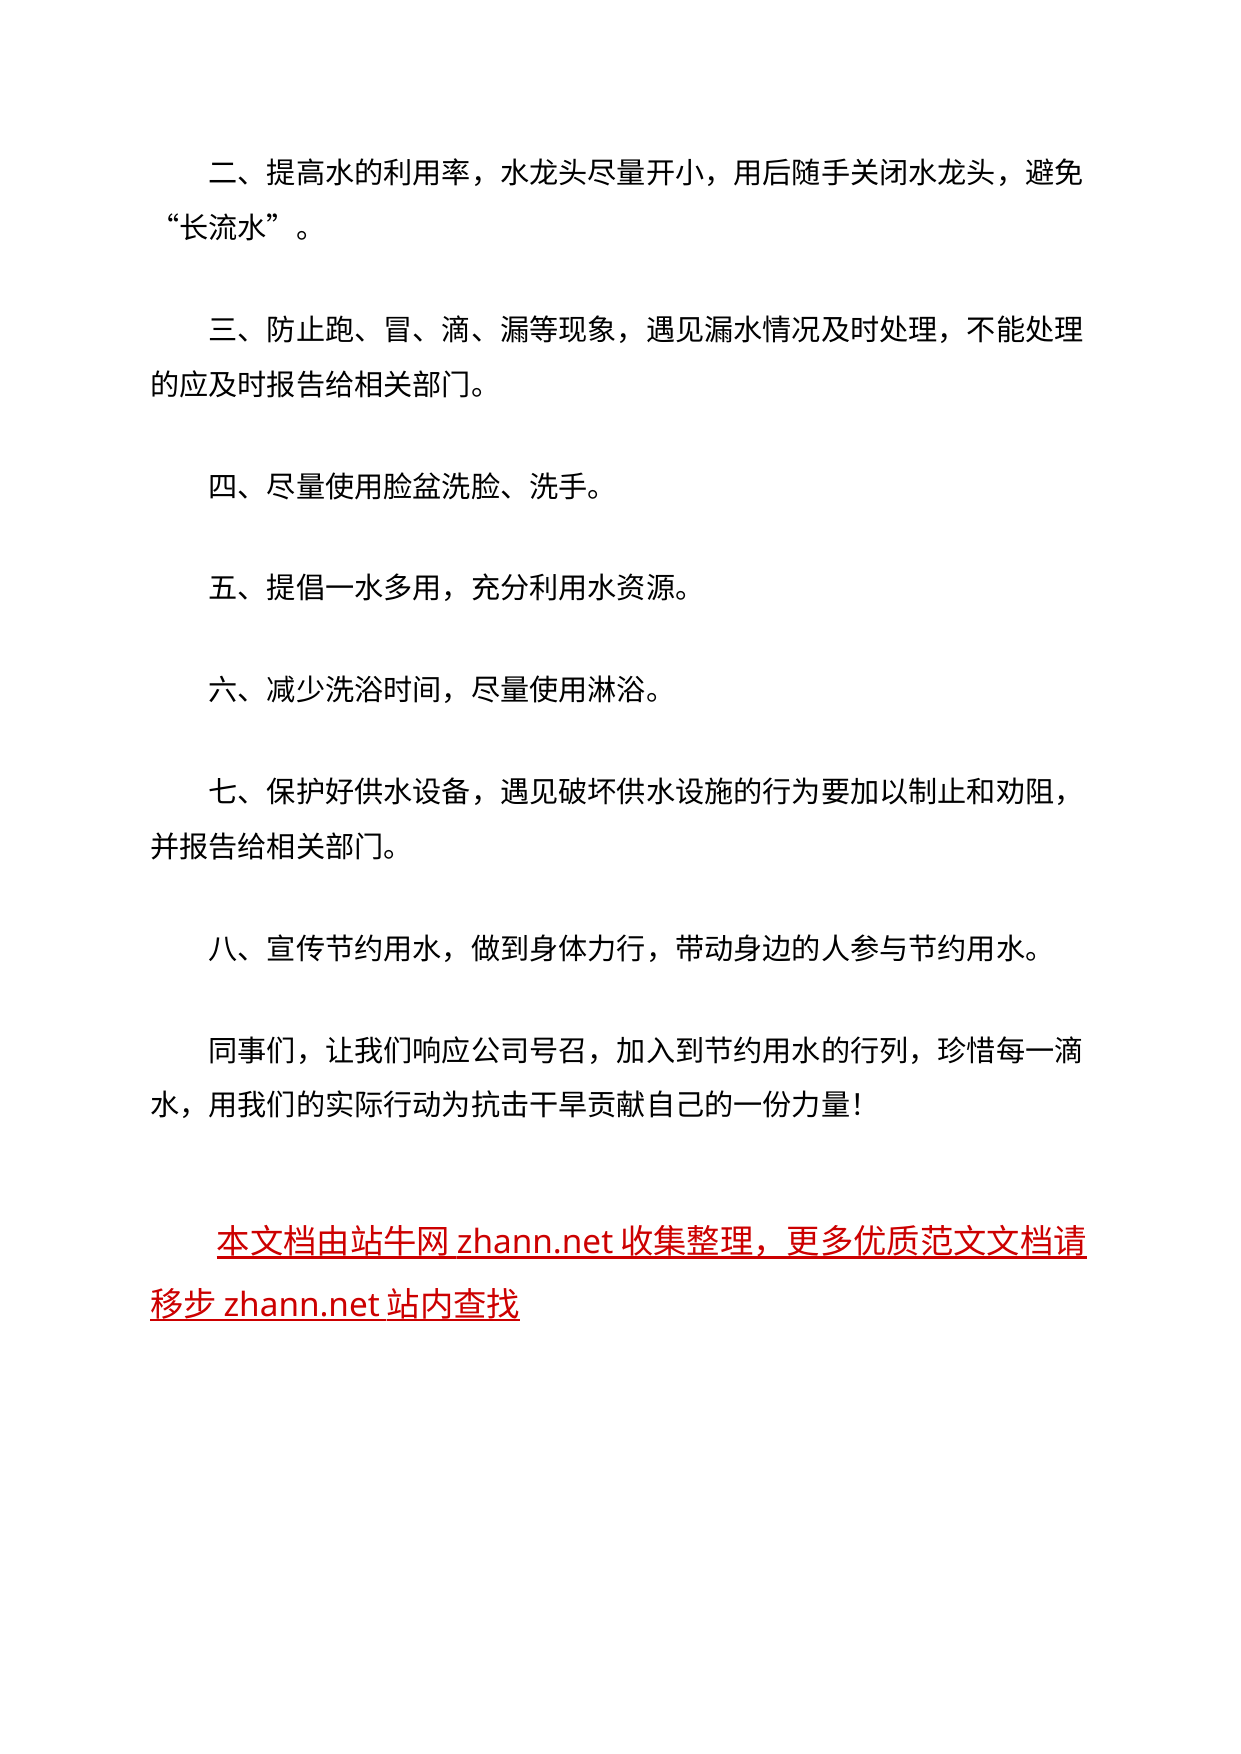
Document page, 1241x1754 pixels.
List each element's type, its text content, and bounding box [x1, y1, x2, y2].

text 本文档由站牛网zhann.net收集整理，更多优质范文文档请移步zhann.net站内查找 [150, 1215, 1090, 1326]
text 六、减少洗浴时间，尽量使用淋浴。 [150, 667, 1090, 709]
text 二、提高水的利用率，水龙头尽量开小，用后随手关闭水龙头，避免“长流水”。 [150, 150, 1090, 247]
text 同事们，让我们响应公司号召，加入到节约用水的行列，珍惜每一滴水，用我们的实际行动为抗击干旱贡献自己的一份力量！ [150, 1027, 1090, 1124]
text 七、保护好供水设备，遇见破坏供水设施的行为要加以制止和劝阻，并报告给相关部门。 [150, 769, 1090, 866]
text 四、尽量使用脸盆洗脸、洗手。 [150, 463, 1090, 506]
text 五、提倡一水多用，充分利用水资源。 [150, 565, 1090, 607]
text 三、防止跑、冒、滴、漏等现象，遇见漏水情况及时处理，不能处理的应及时报告给相关部门。 [150, 307, 1090, 404]
text 八、宣传节约用水，做到身体力行，带动身边的人参与节约用水。 [150, 925, 1090, 968]
